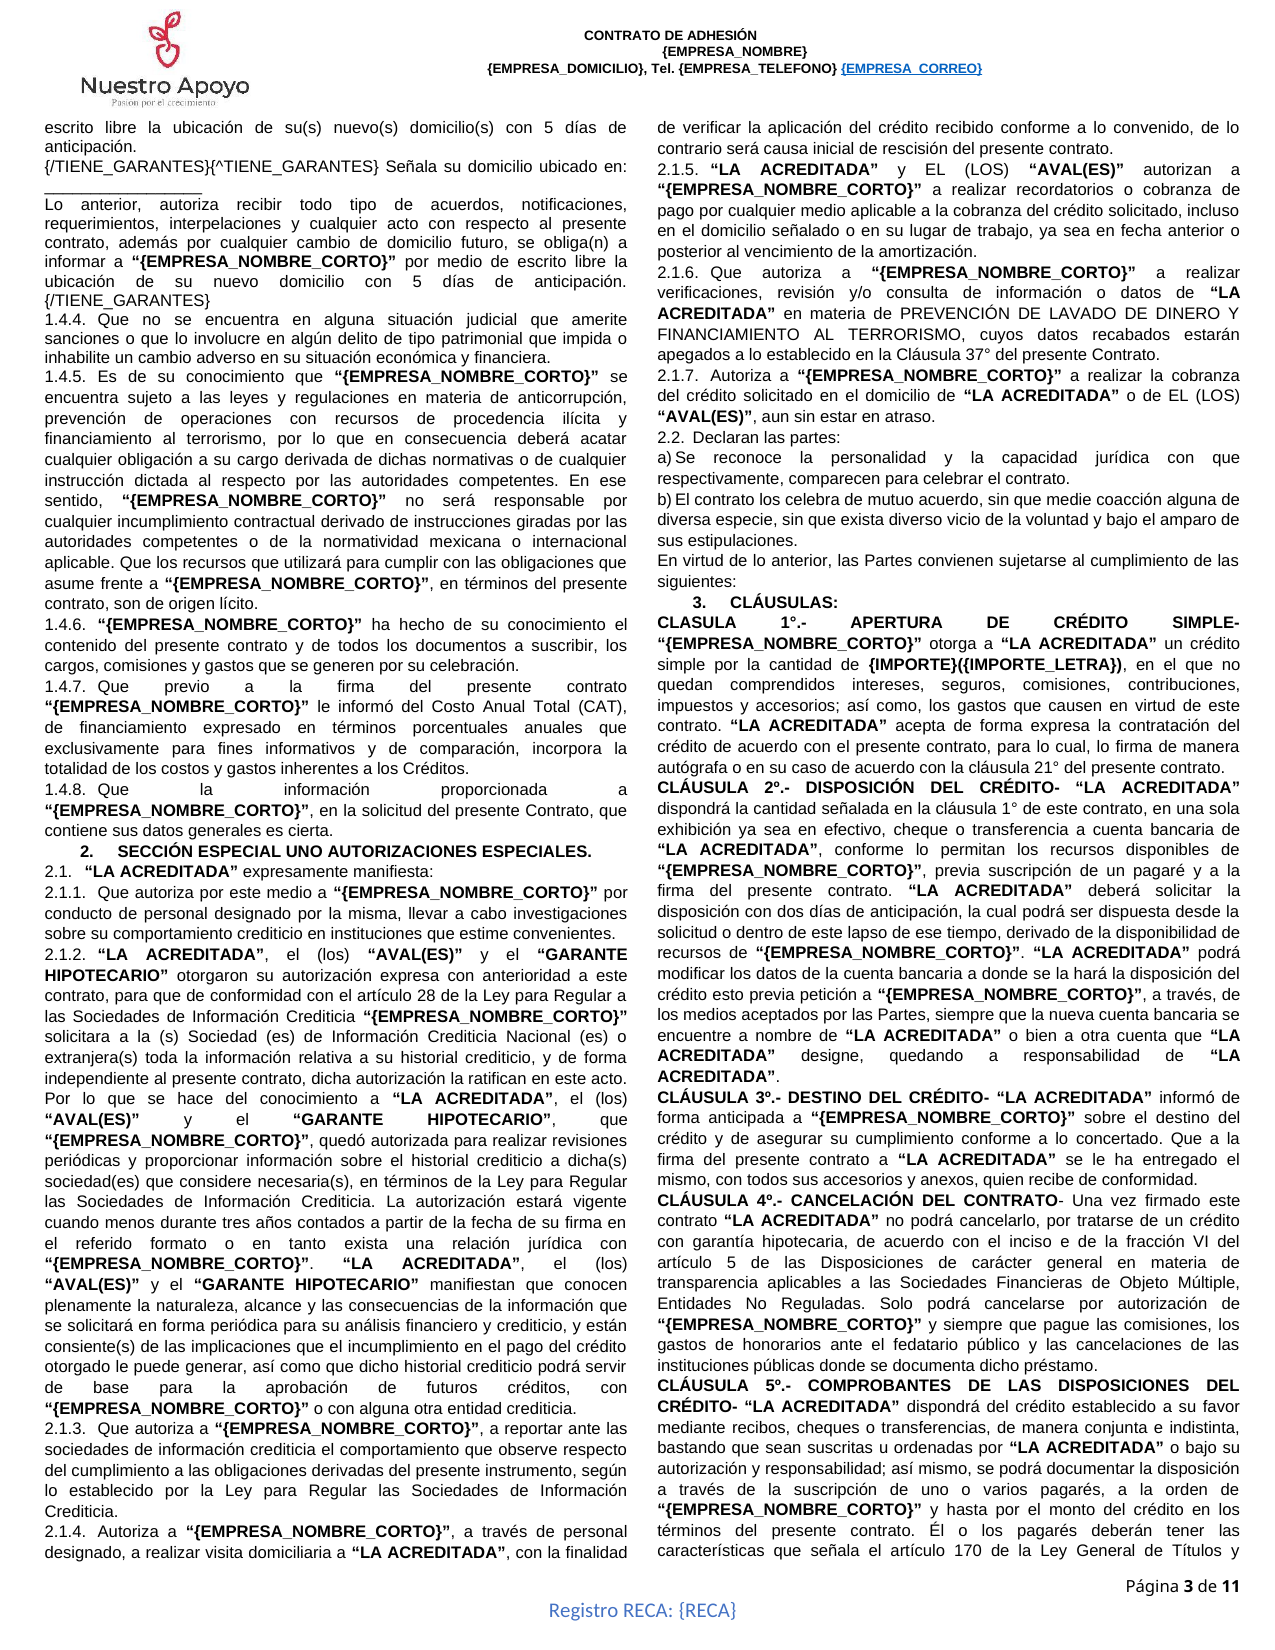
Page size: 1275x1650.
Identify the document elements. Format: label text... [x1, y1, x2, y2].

list Que autoriza a “{EMPRESA_NOMBRE_CORTO}”, a reportar ante las sociedades de información crediticia el comportamiento que observe respecto del cumplimiento a las obligaciones derivadas del presente instrumento, según lo establecido por la Ley para Regular las Sociedades de Información Crediticia. [44, 1419, 628, 1521]
list Autoriza a “{EMPRESA_NOMBRE_CORTO}” a realizar la cobranza del crédito solicitado en el domicilio de “LA ACREDITADA” o de EL (LOS) “AVAL(ES)”, aun sin estar en atraso. [657, 366, 1240, 426]
list En virtud de lo anterior, las Partes convienen sujetarse al cumplimiento de las siguientes: [657, 551, 1240, 591]
picture [81, 9, 251, 108]
list El contrato los celebra de mutuo acuerdo, sin que medie coacción alguna de diversa especie, sin que exista diverso vicio de la voluntad y bajo el amparo de sus estipulaciones. [657, 489, 1240, 550]
text {/TIENE_GARANTES}{^TIENE_GARANTES} Señala su domicilio ubicado en: _________________ [44, 156, 628, 195]
list SECCIÓN ESPECIAL UNO AUTORIZACIONES ESPECIALES. [80, 842, 628, 861]
list “{EMPRESA_NOMBRE_CORTO}” ha hecho de su conocimiento el contenido del presente contrato y de todos los documentos a suscribir, los cargos, comisiones y gastos que se generen por su celebración. [44, 615, 628, 675]
list CLÁUSULA 2º.- DISPOSICIÓN DEL CRÉDITO- “LA ACREDITADA” dispondrá la cantidad señalada en la cláusula 1° de este contrato, en una sola exhibición ya sea en efectivo, cheque o transferencia a cuenta bancaria de “LA ACREDITADA”, conforme lo permitan los recursos disponibles de “{EMPRESA_NOMBRE_CORTO}”, previa suscripción de un pagaré y a la firma del presente contrato. “LA ACREDITADA” deberá solicitar la disposición con dos días de anticipación, la cual podrá ser dispuesta desde la solicitud o dentro de este lapso de ese tiempo, derivado de la disponibilidad de recursos de “{EMPRESA_NOMBRE_CORTO}”. “LA ACREDITADA” podrá modificar los datos de la cuenta bancaria a donde se la hará la disposición del crédito esto previa petición a “{EMPRESA_NOMBRE_CORTO}”, a través, de los medios aceptados por las Partes, siempre que la nueva cuenta bancaria se encuentre a nombre de “LA ACREDITADA” o bien a otra cuenta que “LA ACREDITADA” designe, quedando a responsabilidad de “LA ACREDITADA”. [657, 778, 1240, 1086]
list CLÁUSULA 3º.- DESTINO DEL CRÉDITO- “LA ACREDITADA” informó de forma anticipada a “{EMPRESA_NOMBRE_CORTO}” sobre el destino del crédito y de asegurar su cumplimiento conforme a lo concertado. Que a la firma del presente contrato a “LA ACREDITADA” se le ha entregado el mismo, con todos sus accesorios y anexos, quien recibe de conformidad. [657, 1087, 1240, 1189]
text Lo anterior, autoriza recibir todo tipo de acuerdos, notificaciones, requerimientos, interpelaciones y cualquier acto con respecto al presente contrato, además por cualquier cambio de domicilio futuro, se obliga(n) a informar a “{EMPRESA_NOMBRE_CORTO}” por medio de escrito libre la ubicación de su nuevo domicilio con 5 días de anticipación. {/TIENE_GARANTES} [44, 195, 628, 310]
list Declaran las partes: [657, 427, 1240, 447]
list CLÁUSULAS: [692, 592, 1240, 612]
list CLASULA 1°.- APERTURA DE CRÉDITO SIMPLE- “{EMPRESA_NOMBRE_CORTO}” otorga a “LA ACREDITADA” un crédito simple por la cantidad de {IMPORTE}({IMPORTE_LETRA}), en el que no quedan comprendidos intereses, seguros, comisiones, contribuciones, impuestos y accesorios; así como, los gastos que causen en virtud de este contrato. “LA ACREDITADA” acepta de forma expresa la contratación del crédito de acuerdo con el presente contrato, para lo cual, lo firma de manera autógrafa o en su caso de acuerdo con la cláusula 21° del presente contrato. [657, 613, 1240, 777]
list “LA ACREDITADA”, el (los) “AVAL(ES)” y el “GARANTE HIPOTECARIO” otorgaron su autorización expresa con anterioridad a este contrato, para que de conformidad con el artículo 28 de la Ley para Regular a las Sociedades de Información Crediticia “{EMPRESA_NOMBRE_CORTO}” solicitara a la (s) Sociedad (es) de Información Crediticia Nacional (es) o extranjera(s) toda la información relativa a su historial crediticio, y de forma independiente al presente contrato, dicha autorización la ratifican en este acto. Por lo que se hace del conocimiento a “LA ACREDITADA”, el (los) “AVAL(ES)” y el “GARANTE HIPOTECARIO”, que “{EMPRESA_NOMBRE_CORTO}”, quedó autorizada para realizar revisiones periódicas y proporcionar información sobre el historial crediticio a dicha(s) sociedad(es) que considere necesaria(s), en términos de la Ley para Regular las Sociedades de Información Crediticia. La autorización estará vigente cuando menos durante tres años contados a partir de la fecha de su firma en el referido formato o en tanto exista una relación jurídica con “{EMPRESA_NOMBRE_CORTO}”. “LA ACREDITADA”, el (los) “AVAL(ES)” y el “GARANTE HIPOTECARIO” manifiestan que conocen plenamente la naturaleza, alcance y las consecuencias de la información que se solicitará en forma periódica para su análisis financiero y crediticio, y están consiente(s) de las implicaciones que el incumplimiento en el pago del crédito otorgado le puede generar, así como que dicho historial crediticio podrá servir de base para la aprobación de futuros créditos, con “{EMPRESA_NOMBRE_CORTO}” o con alguna otra entidad crediticia. [44, 945, 628, 1418]
list Se reconoce la personalidad y la capacidad jurídica con que respectivamente, comparecen para celebrar el contrato. [657, 448, 1240, 488]
list Que no se encuentra en alguna situación judicial que amerite sanciones o que lo involucre en algún delito de tipo patrimonial que impida o inhabilite un cambio adverso en su situación económica y financiera. [44, 310, 628, 367]
list Que autoriza a “{EMPRESA_NOMBRE_CORTO}” a realizar verificaciones, revisión y/o consulta de información o datos de “LA ACREDITADA” en materia de PREVENCIÓN DE LAVADO DE DINERO Y FINANCIAMIENTO AL TERRORISMO, cuyos datos recabados estarán apegados a lo establecido en la Cláusula 37° del presente Contrato. [657, 262, 1240, 364]
list Que la información proporcionada a “{EMPRESA_NOMBRE_CORTO}”, en la solicitud del presente Contrato, que contiene sus datos generales es cierta. [44, 780, 628, 840]
list “LA ACREDITADA” expresamente manifiesta: [44, 862, 628, 881]
list “LA ACREDITADA” y EL (LOS) “AVAL(ES)” autorizan a “{EMPRESA_NOMBRE_CORTO}” a realizar recordatorios o cobranza de pago por cualquier medio aplicable a la cobranza del crédito solicitado, incluso en el domicilio señalado o en su lugar de trabajo, ya sea en fecha anterior o posterior al vencimiento de la amortización. [657, 159, 1240, 261]
list Autoriza a “{EMPRESA_NOMBRE_CORTO}”, a través de personal designado, a realizar visita domiciliaria a “LA ACREDITADA”, con la finalidad de verificar la aplicación del crédito recibido conforme a lo convenido, de lo contrario será causa inicial de rescisión del presente contrato. [44, 1522, 628, 1562]
list Que previo a la firma del presente contrato “{EMPRESA_NOMBRE_CORTO}” le informó del Costo Anual Total (CAT), de financiamiento expresado en términos porcentuales anuales que exclusivamente para fines informativos y de comparación, incorpora la totalidad de los costos y gastos inherentes a los Créditos. [44, 677, 628, 778]
list Autoriza a “{EMPRESA_NOMBRE_CORTO}”, a través de personal designado, a realizar visita domiciliaria a “LA ACREDITADA”, con la finalidad de verificar la aplicación del crédito recibido conforme a lo convenido, de lo contrario será causa inicial de rescisión del presente contrato. [657, 118, 1240, 158]
text CLÁUSULA 4º.- CANCELACIÓN DEL CONTRATO- Una vez firmado este contrato “LA ACREDITADA” no podrá cancelarlo, por tratarse de un crédito con garantía hipotecaria, de acuerdo con el inciso e de la fracción VI del artículo 5 de las Disposiciones de carácter general en materia de transparencia aplicables a las Sociedades Financieras de Objeto Múltiple, Entidades No Reguladas. Solo podrá cancelarse por autorización de “{EMPRESA_NOMBRE_CORTO}” y siempre que pague las comisiones, los gastos de honorarios ante el fedatario público y las cancelaciones de las instituciones públicas donde se documenta dicho préstamo. [657, 1191, 1240, 1375]
list Que autoriza por este medio a “{EMPRESA_NOMBRE_CORTO}” por conducto de personal designado por la misma, llevar a cabo investigaciones sobre su comportamiento crediticio en instituciones que estime convenientes. [44, 883, 628, 943]
